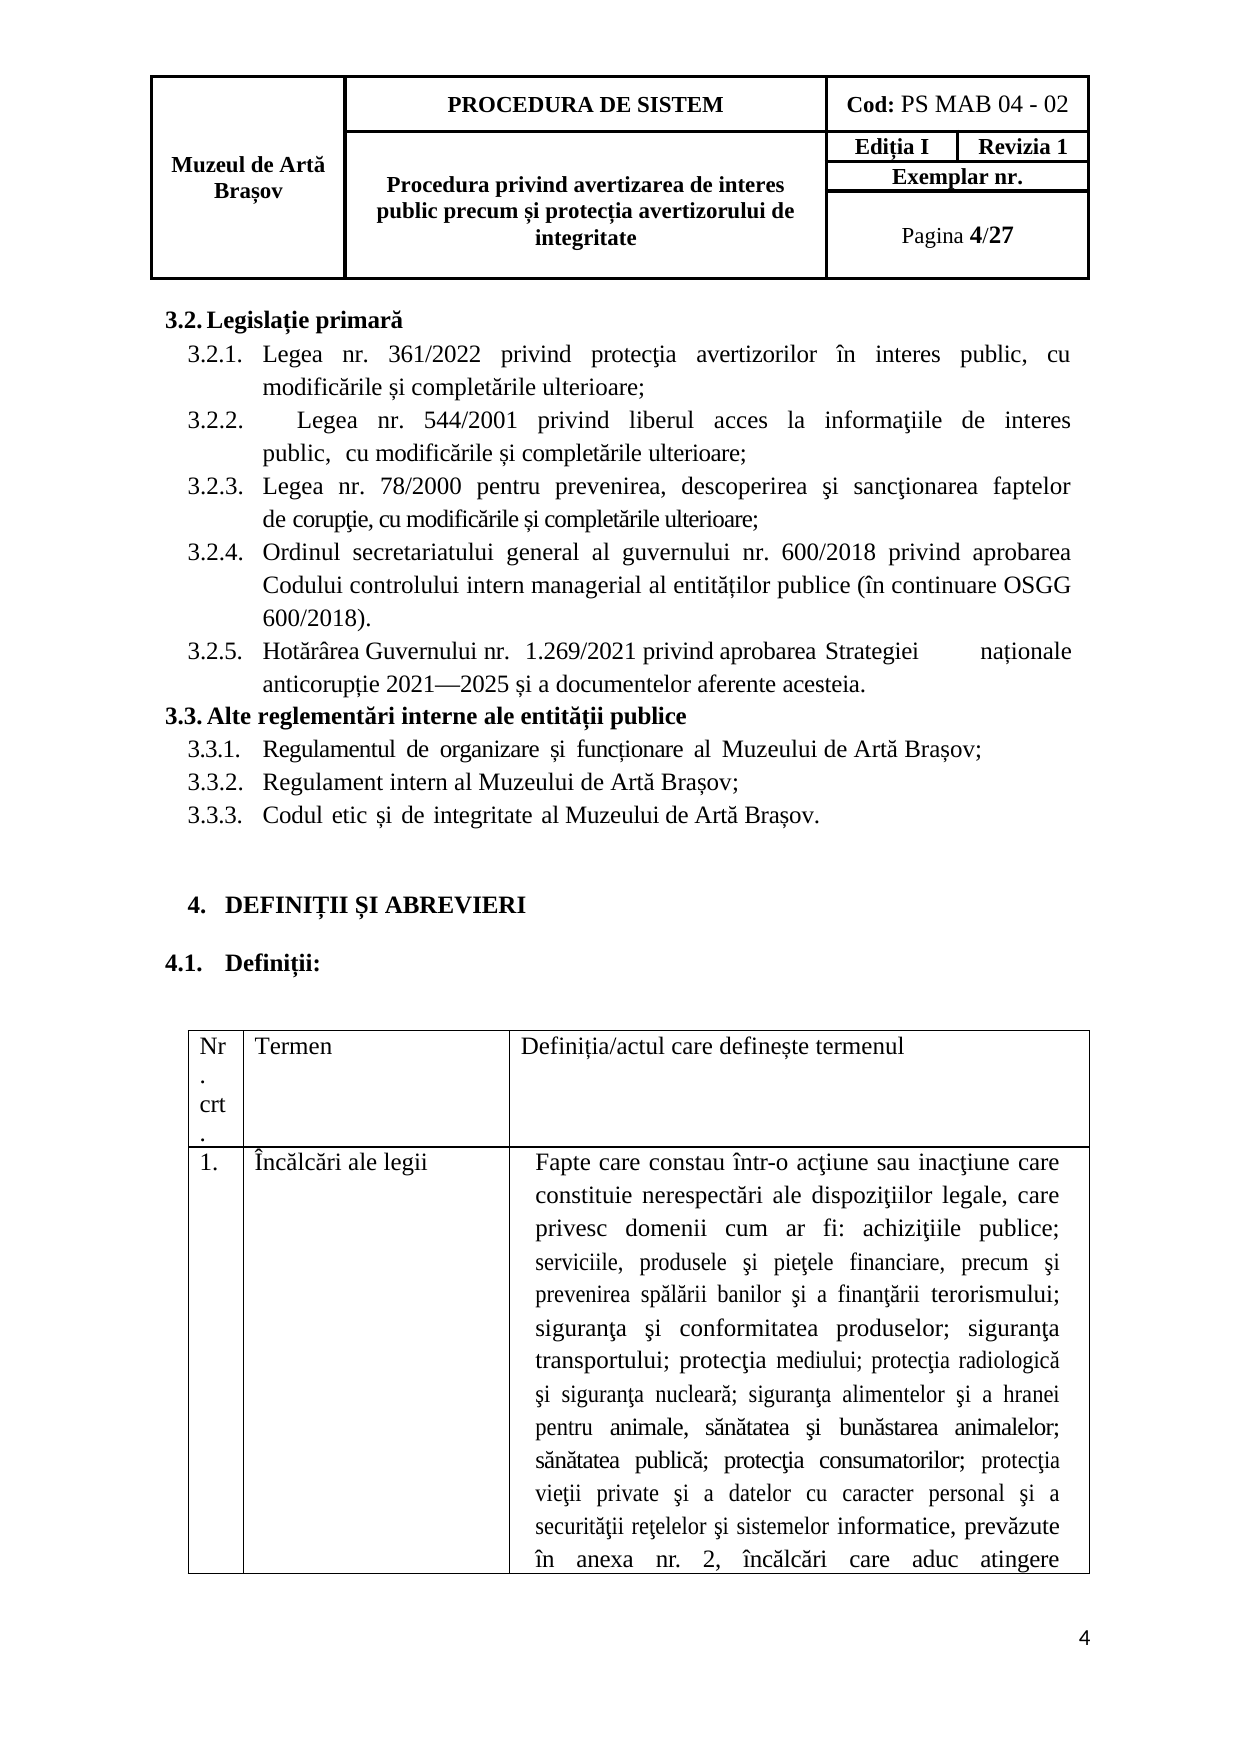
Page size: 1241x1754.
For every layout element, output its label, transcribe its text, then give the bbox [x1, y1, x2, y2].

table_header Definiția/actul care definește termenul [510, 1031, 1089, 1146]
subtitle Legislație primară [165, 306, 1090, 334]
list Hotărârea Guvernului nr. 1.269/2021 privind aprobarea Strategiei naționale anticorupție 2021—2025 și a documentelor aferente acesteia. [187, 636, 1072, 698]
table_cell Încălcări ale legii [244, 1148, 509, 1572]
list Codul etic și de integritate al Muzeului de Artă Brașov. [187, 800, 1071, 828]
table_cell 1. [189, 1148, 243, 1572]
list Ordinul secretariatului general al guvernului nr. 600/2018 privind aprobarea Codului controlului intern managerial al entităților publice (în continuare OSGG 600/2018). [187, 537, 1072, 632]
list Legea nr. 78/2000 pentru prevenirea, descoperirea şi sancţionarea faptelor de corupţie, cu modificările și completările ulterioare; [187, 471, 1071, 533]
list Legea nr. 361/2022 privind protecţia avertizorilor în interes public, cu modificările și completările ulterioare; [187, 339, 1071, 401]
list Definiții: [165, 948, 1090, 976]
list DEFINIȚII ȘI ABREVIERI [187, 890, 1090, 919]
list Regulamentul de organizare și funcționare al Muzeului de Artă Brașov; [187, 734, 1072, 762]
list Regulament intern al Muzeului de Artă Brașov; [187, 767, 1071, 795]
list Legea nr. 544/2001 privind liberul acces la informaţiile de interes public, cu modificările și completările ulterioare; [187, 405, 1071, 467]
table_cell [510, 1148, 1089, 1572]
table_header Nr. crt. [189, 1031, 243, 1146]
subtitle Alte reglementări interne ale entității publice [165, 702, 1090, 730]
table_header Termen [244, 1031, 509, 1146]
